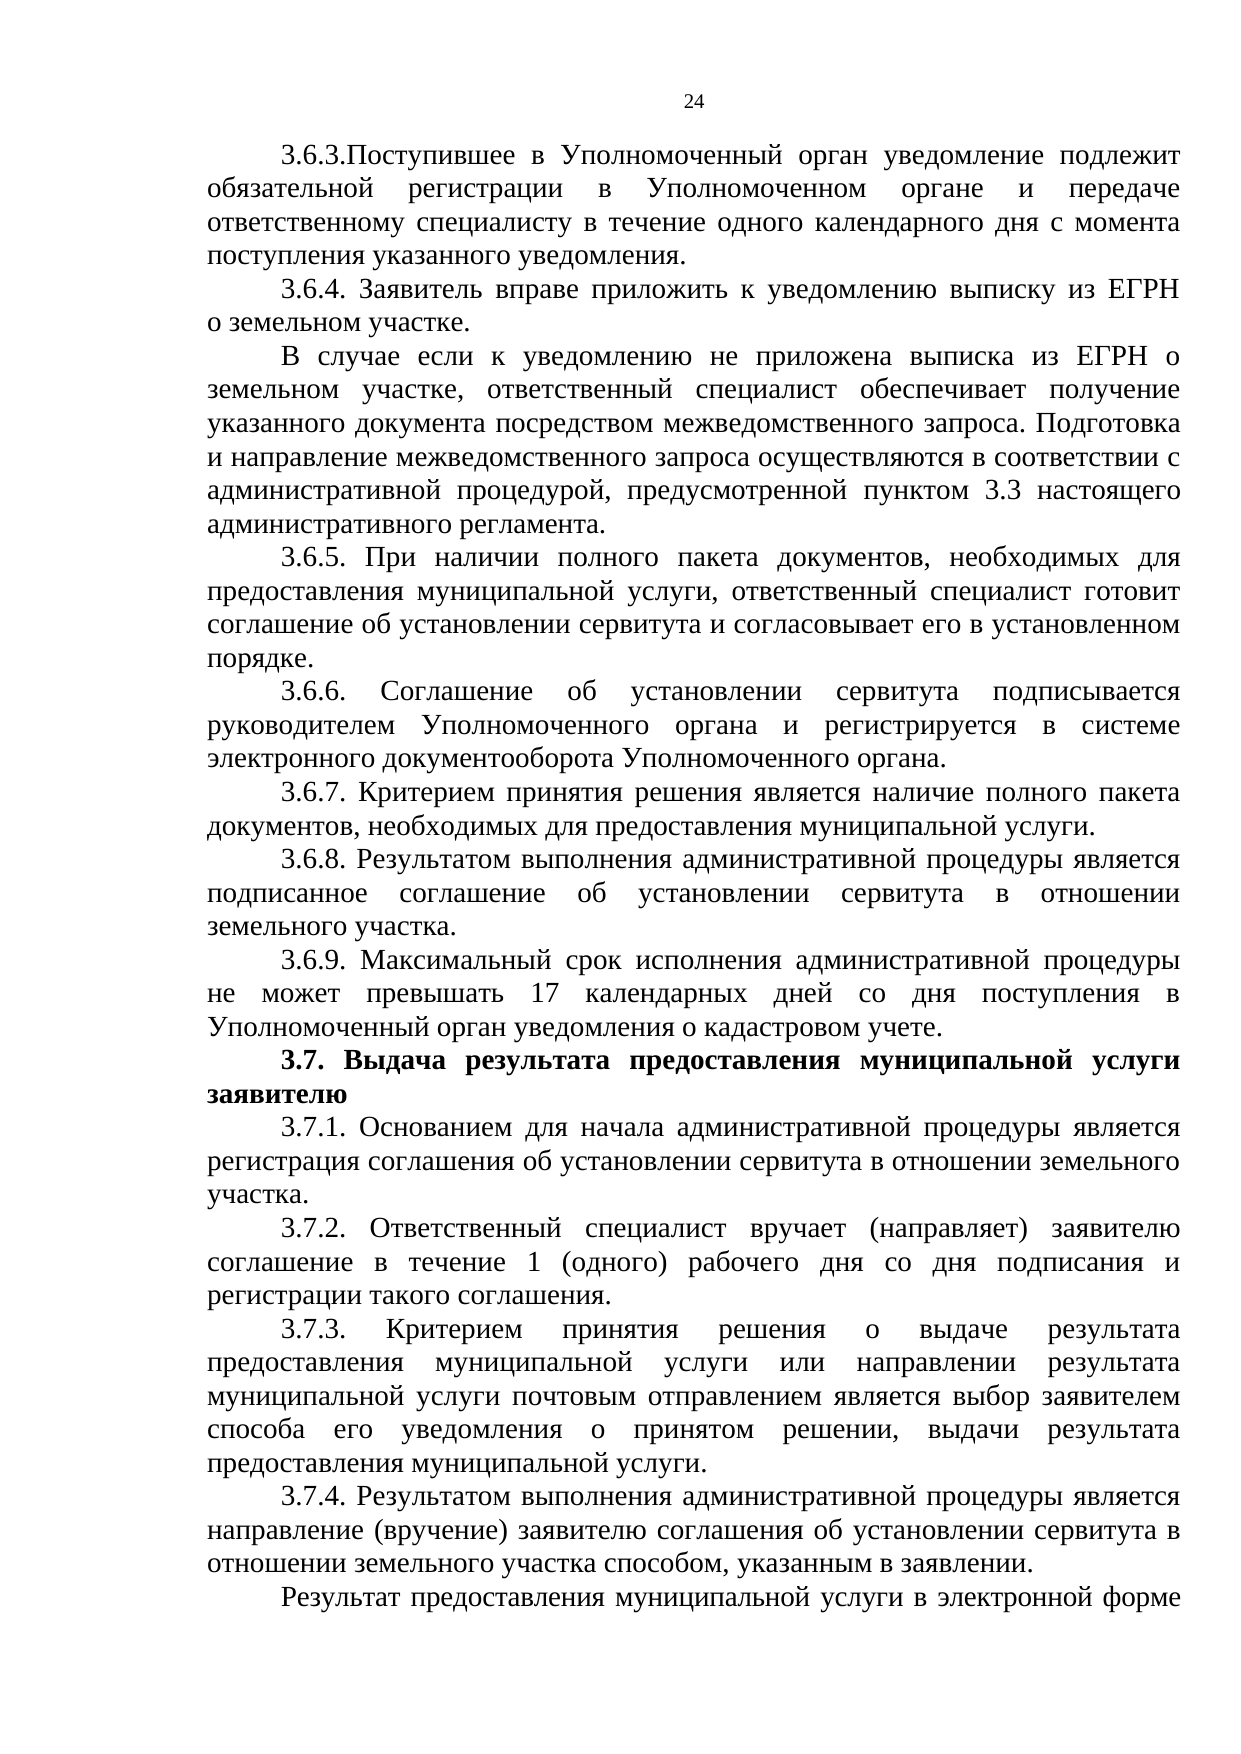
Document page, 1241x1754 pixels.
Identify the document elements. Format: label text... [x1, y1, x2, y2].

text 3.7.1. Основанием для начала административной процедуры является регистрация соглашения об установлении сервитута в отношении земельного участка. [207, 1109, 1181, 1210]
text 3.6.5. При наличии полного пакета документов, необходимых для предоставления муниципальной услуги, ответственный специалист готовит соглашение об установлении сервитута и согласовывает его в установленном порядке. [207, 539, 1181, 673]
text 3.6.3.Поступившее в Уполномоченный орган уведомление подлежит обязательной регистрации в Уполномоченном органе и передаче ответственному специалисту в течение одного календарного дня с момента поступления указанного уведомления. [207, 137, 1181, 271]
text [207, 1579, 1181, 1613]
text В случае если к уведомлению не приложена выписка из ЕГРН о земельном участке, ответственный специалист обеспечивает получение указанного документа посредством межведомственного запроса. Подготовка и направление межведомственного запроса осуществляются в соответствии с административной процедурой, предусмотренной пунктом 3.3 настоящего административного регламента. [207, 338, 1181, 539]
text 3.7. Выдача результата предоставления муниципальной услуги заявителю [207, 1042, 1181, 1109]
text 3.7.3. Критерием принятия решения о выдаче результата предоставления муниципальной услуги или направлении результата муниципальной услуги почтовым отправлением является выбор заявителем способа его уведомления о принятом решении, выдачи результата предоставления муниципальной услуги. [207, 1311, 1181, 1478]
text 3.6.6. Соглашение об установлении сервитута подписывается руководителем Уполномоченного органа и регистрируется в системе электронного документооборота Уполномоченного органа. [207, 673, 1181, 774]
text 3.6.8. Результатом выполнения административной процедуры является подписанное соглашение об установлении сервитута в отношении земельного участка. [207, 841, 1181, 942]
text 3.6.9. Максимальный срок исполнения административной процедуры не может превышать 17 календарных дней со дня поступления в Уполномоченный орган уведомления о кадастровом учете. [207, 942, 1181, 1042]
text 3.6.7. Критерием принятия решения является наличие полного пакета документов, необходимых для предоставления муниципальной услуги. [207, 774, 1181, 841]
text 3.7.2. Ответственный специалист вручает (направляет) заявителю соглашение в течение 1 (одного) рабочего дня со дня подписания и регистрации такого соглашения. [207, 1210, 1181, 1311]
text 3.6.4. Заявитель вправе приложить к уведомлению выписку из ЕГРН о земельном участке. [207, 271, 1181, 338]
text 3.7.4. Результатом выполнения административной процедуры является направление (вручение) заявителю соглашения об установлении сервитута в отношении земельного участка способом, указанным в заявлении. [207, 1478, 1181, 1579]
